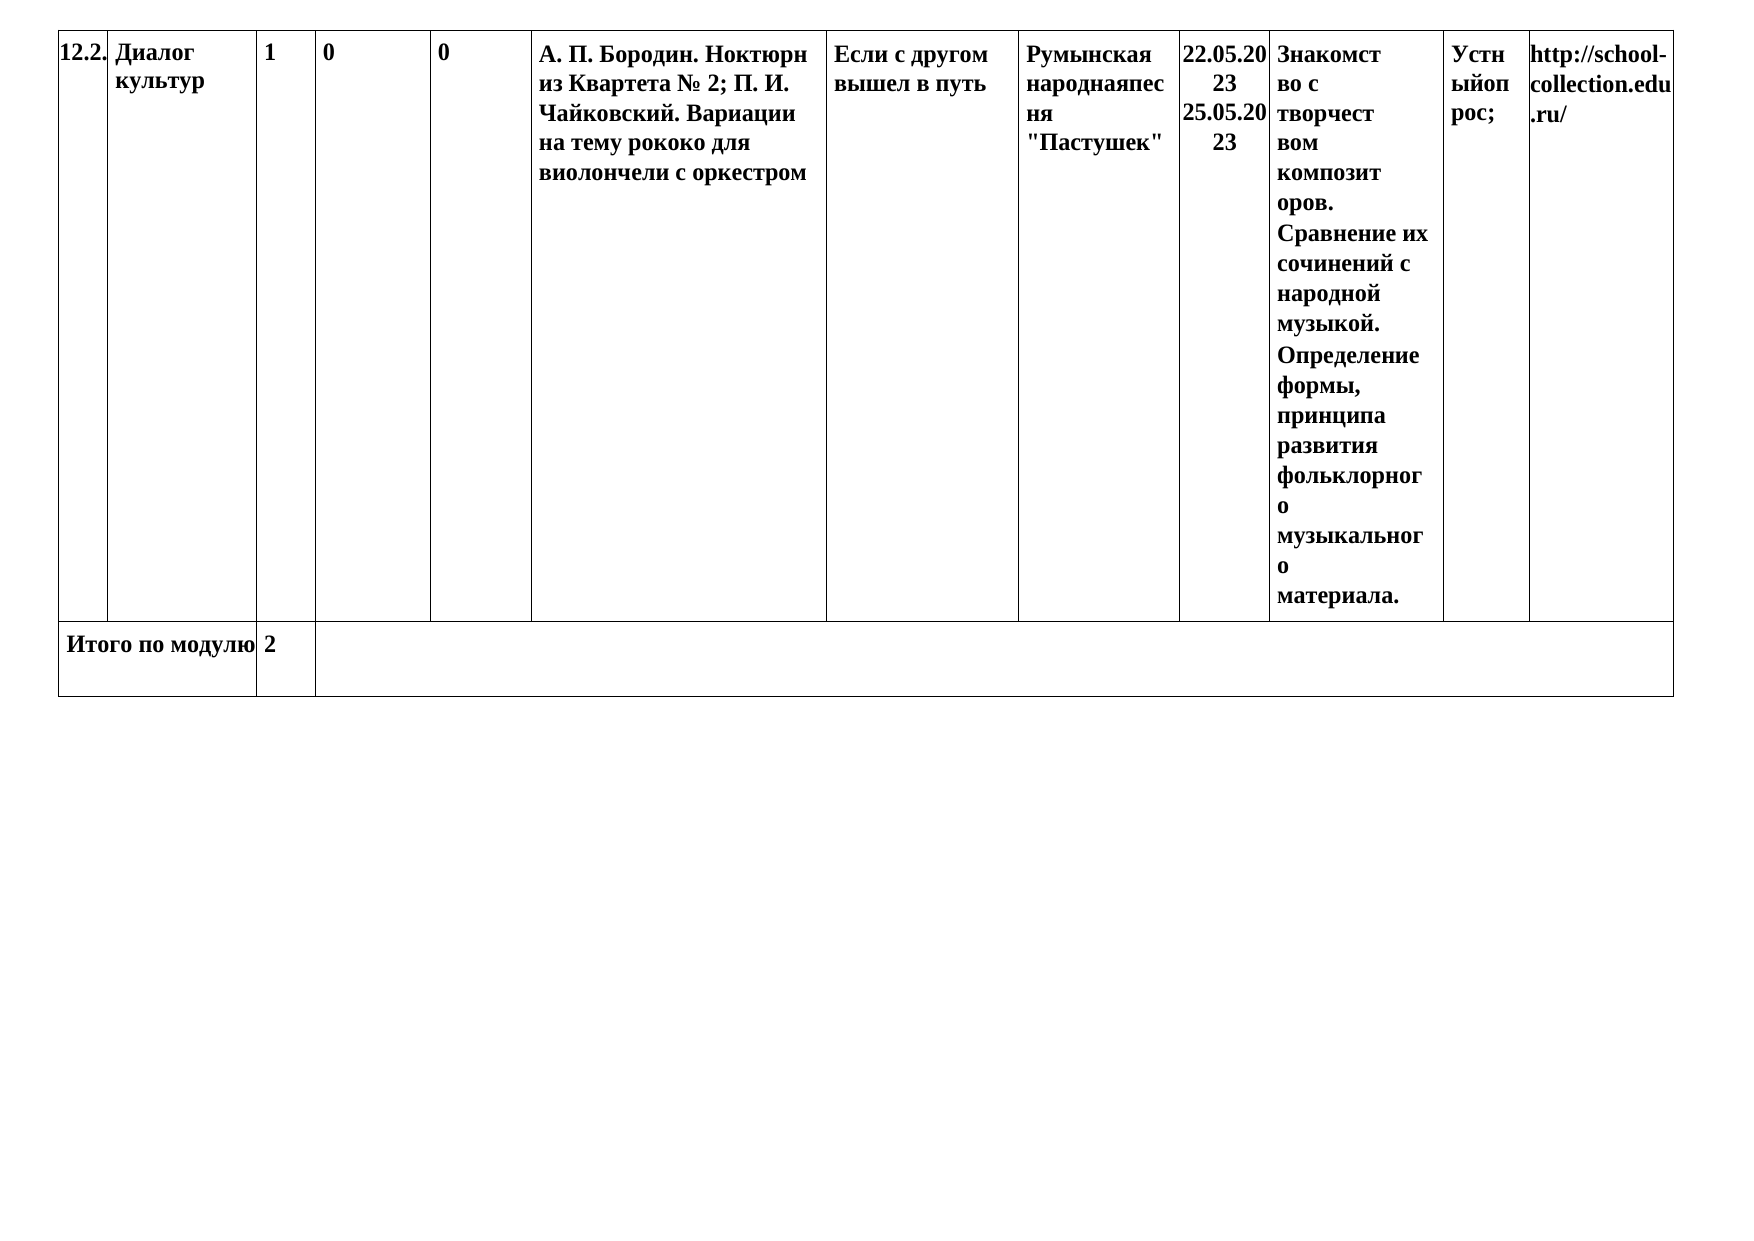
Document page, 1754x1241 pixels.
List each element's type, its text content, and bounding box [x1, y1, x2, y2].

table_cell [1270, 31, 1443, 621]
table_cell Устныйопрос; [1444, 31, 1529, 621]
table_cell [1530, 31, 1673, 621]
table_cell 2 [257, 622, 315, 696]
table_cell 12.2. [59, 31, 107, 621]
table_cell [827, 31, 1018, 621]
table_cell 22.05.2023 25.05.2023 [1180, 31, 1269, 621]
table_cell А. П. Бородин. Ноктюрн из Квартета № 2; П. И. Чайковский. Вариации на тему рококо для виолончели с оркестром [532, 31, 826, 621]
table_cell 0 [316, 31, 430, 621]
table_cell Румынская народнаяпесня "Пастушек" [1019, 31, 1179, 621]
table_cell Итого по модулю [59, 622, 256, 696]
table_cell 0 [431, 31, 531, 621]
table_cell 1 [257, 31, 315, 621]
table_cell Диалог культур [108, 31, 256, 621]
table_cell [316, 622, 1673, 696]
